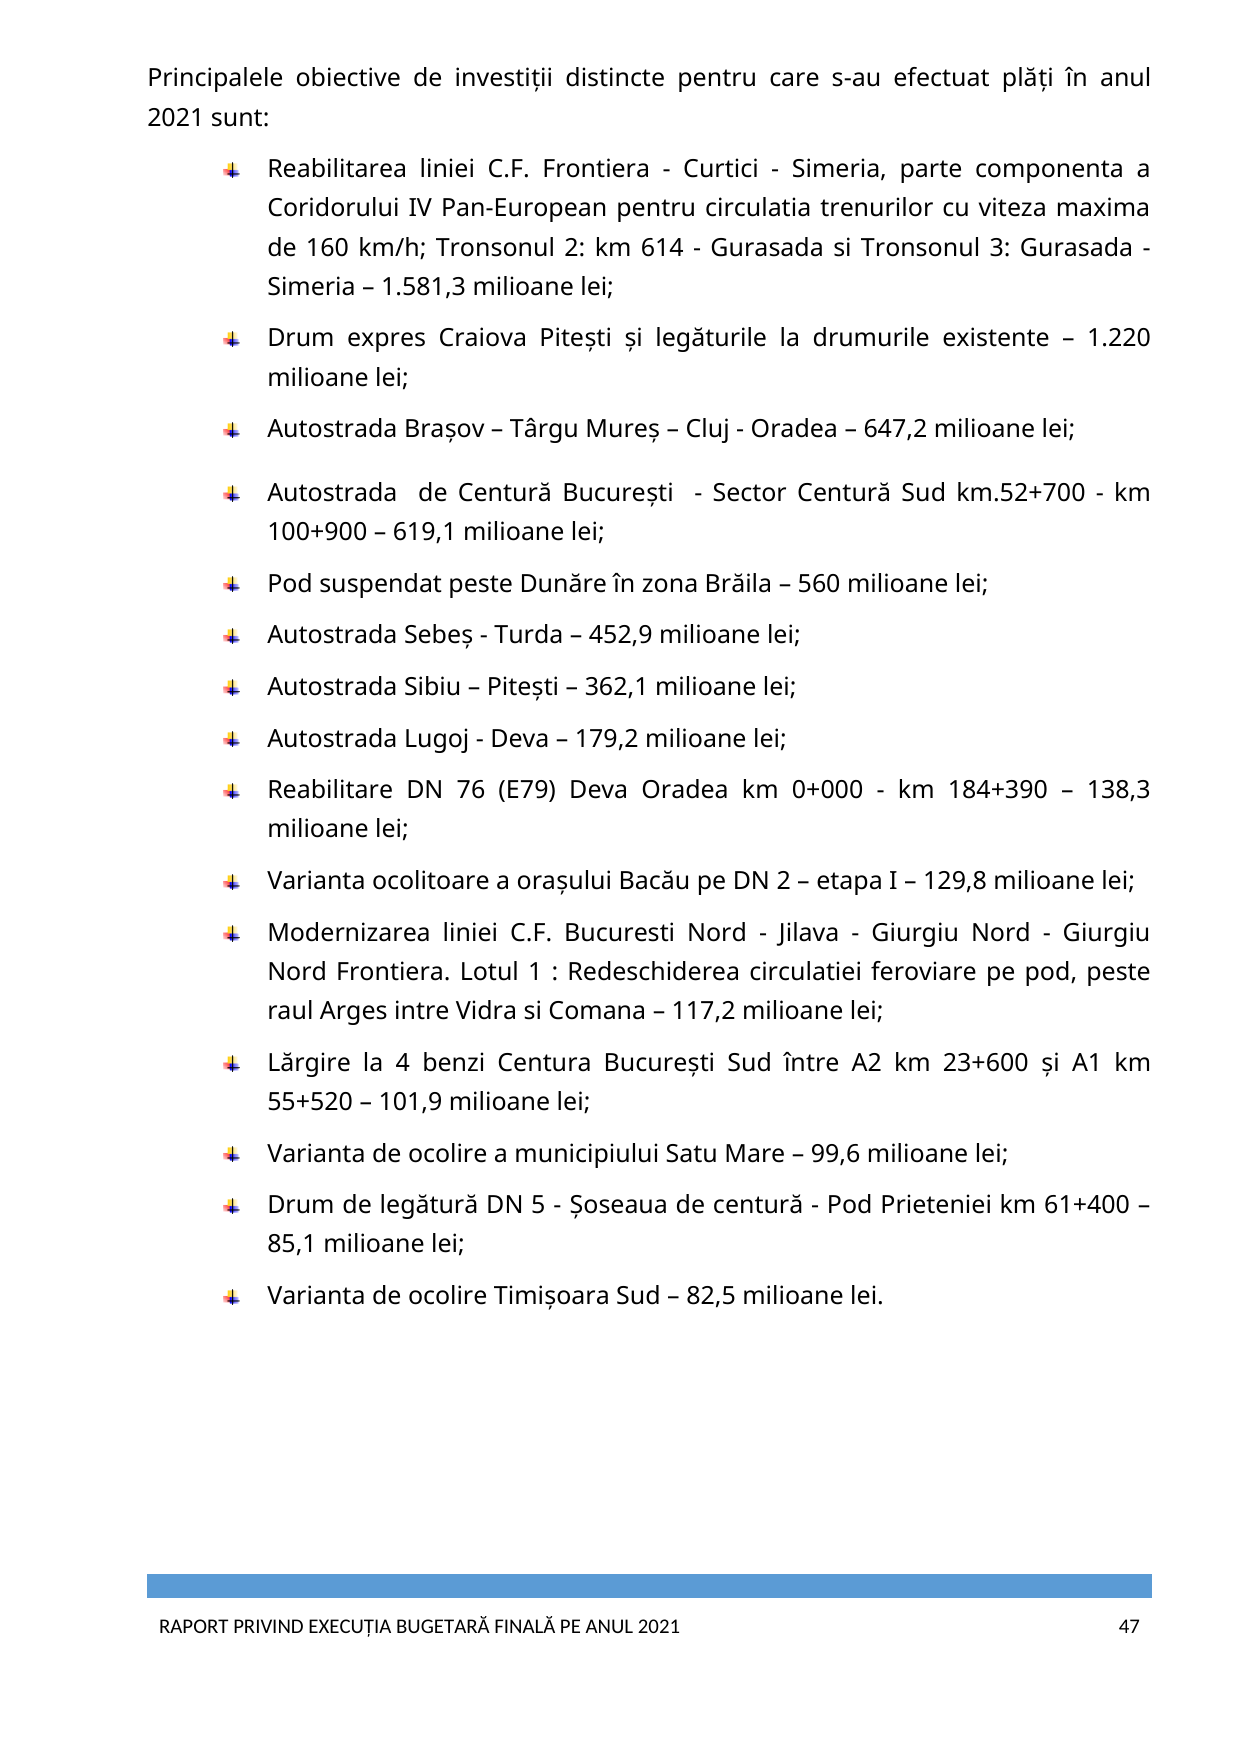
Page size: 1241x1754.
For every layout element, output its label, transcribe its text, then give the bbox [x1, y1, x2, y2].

picture [223, 575, 240, 592]
list Autostrada Brașov – Târgu Mureș – Cluj - Oradea – 647,2 milioane lei; [222, 411, 1152, 445]
picture [223, 330, 240, 347]
list Lărgire la 4 benzi Centura București Sud între A2 km 23+600 și A1 km 55+520 – 101,9 milioane lei; [222, 1044, 1152, 1118]
picture [223, 484, 240, 502]
picture [223, 678, 240, 696]
list Varianta de ocolire a municipiului Satu Mare – 99,6 milioane lei; [222, 1135, 1152, 1169]
picture [223, 1145, 240, 1162]
list Pod suspendat peste Dunăre în zona Brăila – 560 milioane lei; [222, 565, 1152, 599]
list Drum expres Craiova Pitești și legăturile la drumurile existente – 1.220 milioane lei; [222, 320, 1152, 393]
list Autostrada Lugoj - Deva – 179,2 milioane lei; [222, 720, 1152, 754]
picture [223, 782, 240, 799]
picture [223, 730, 240, 747]
picture [223, 627, 240, 644]
picture [223, 924, 240, 942]
picture [223, 873, 240, 890]
list Drum de legătură DN 5 - Șoseaua de centură - Pod Prieteniei km 61+400 – 85,1 milioane lei; [222, 1187, 1152, 1260]
list Varianta de ocolire Timișoara Sud – 82,5 milioane lei. [222, 1278, 1152, 1312]
picture [223, 421, 240, 438]
list Varianta ocolitoare a orașului Bacău pe DN 2 – etapa I – 129,8 milioane lei; [222, 863, 1152, 897]
picture [223, 1288, 240, 1305]
list Modernizarea liniei C.F. Bucuresti Nord - Jilava - Giurgiu Nord - Giurgiu Nord Frontiera. Lotul 1 : Redeschiderea circulatiei feroviare pe pod, peste raul Arges intre Vidra si Comana – 117,2 milioane lei; [222, 914, 1152, 1027]
picture [223, 161, 240, 178]
list Reabilitarea liniei C.F. Frontiera - Curtici - Simeria, parte componenta a Coridorului IV Pan-European pentru circulatia trenurilor cu viteza maxima de 160 km/h; Tronsonul 2: km 614 - Gurasada si Tronsonul 3: Gurasada - Simeria – 1.581,3 milioane lei; [222, 151, 1152, 302]
text Principalele obiective de investiții distincte pentru care s-au efectuat plăți în anul 2021 sunt: [147, 60, 1152, 133]
picture [223, 1054, 240, 1072]
list Reabilitare DN 76 (E79) Deva Oradea km 0+000 - km 184+390 – 138,3 milioane lei; [222, 772, 1152, 845]
list Autostrada de Centură București - Sector Centură Sud km.52+700 - km 100+900 – 619,1 milioane lei; [222, 474, 1152, 548]
list Autostrada Sibiu – Pitești – 362,1 milioane lei; [222, 668, 1152, 703]
list Autostrada Sebeș - Turda – 452,9 milioane lei; [222, 617, 1152, 651]
picture [223, 1197, 240, 1214]
